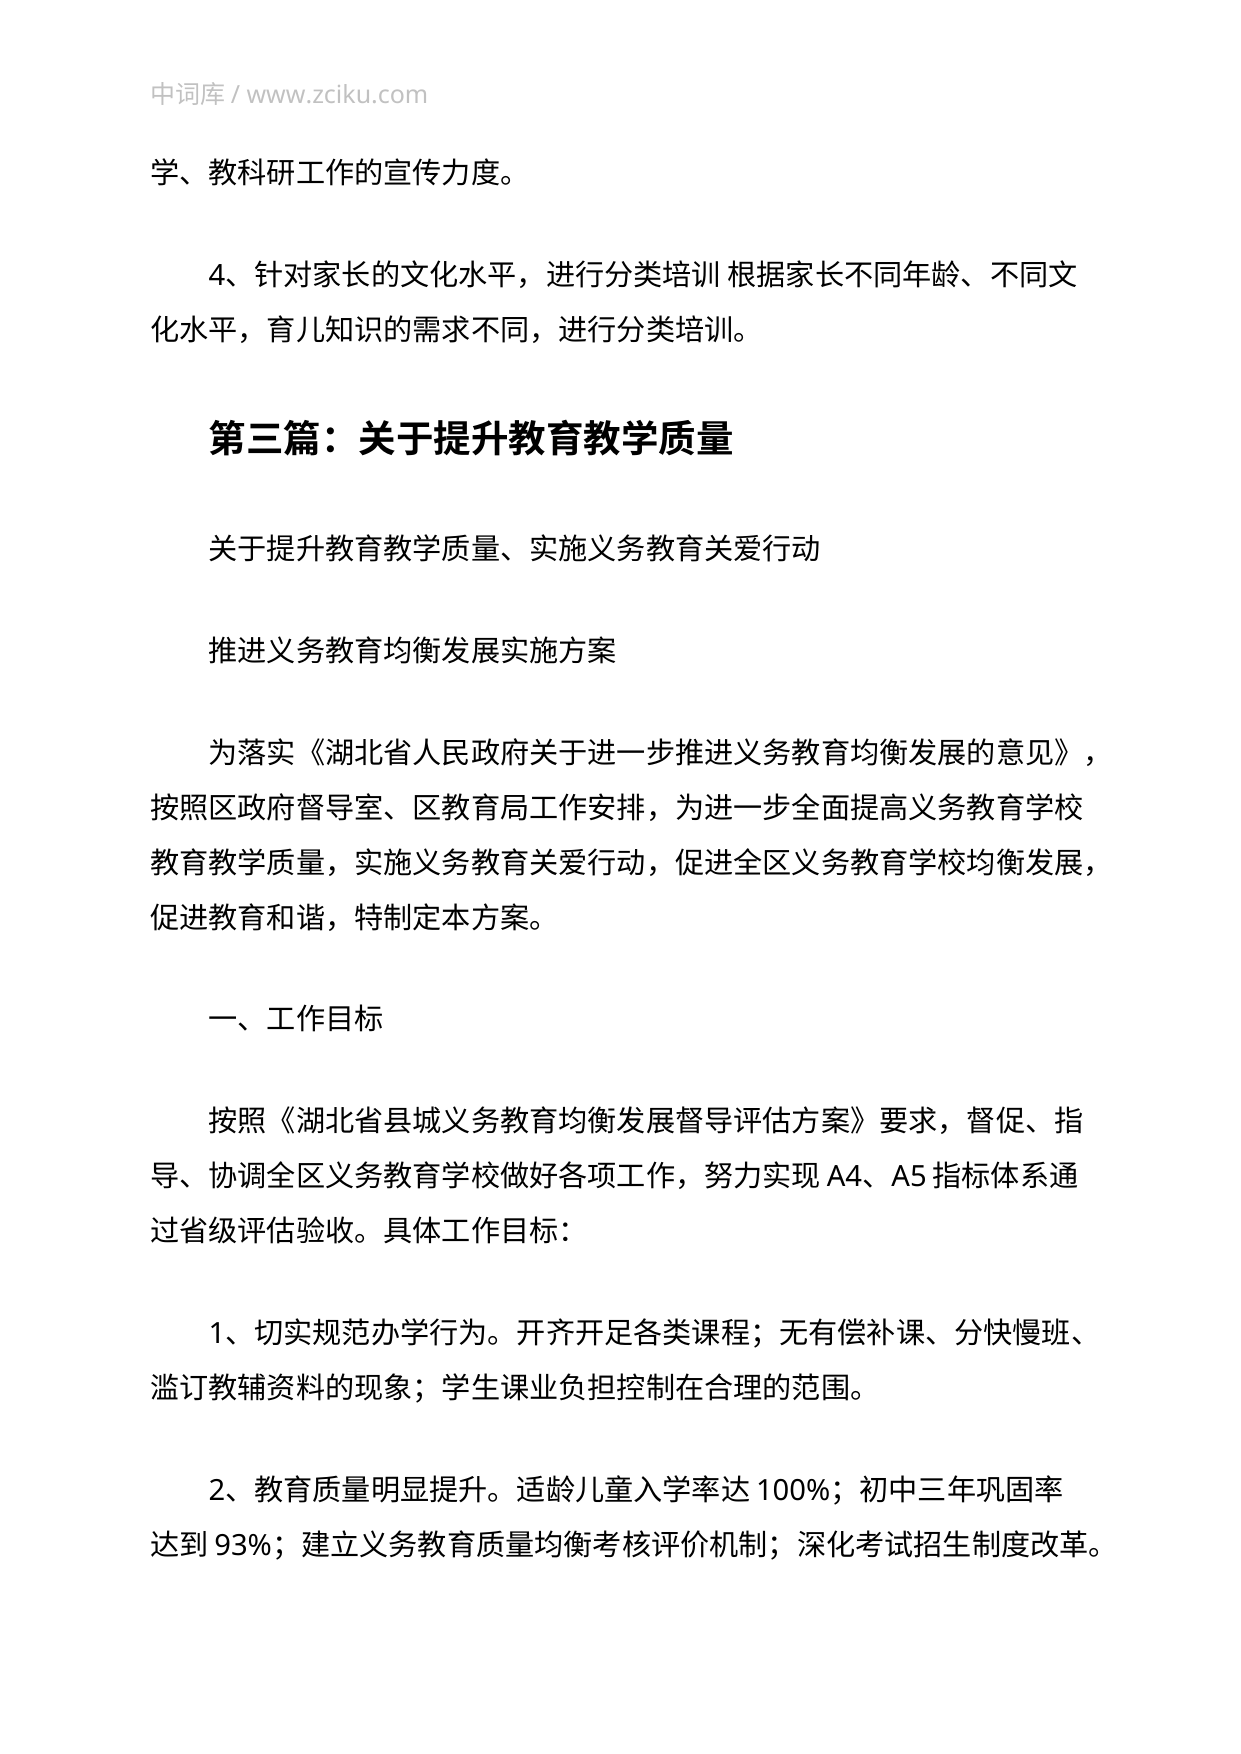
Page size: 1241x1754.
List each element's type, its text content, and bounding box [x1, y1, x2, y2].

text 为落实《湖北省人民政府关于进一步推进义务教育均衡发展的意见》，按照区政府督导室、区教育局工作安排，为进一步全面提高义务教育学校教育教学质量，实施义务教育关爱行动，促进全区义务教育学校均衡发展，促进教育和谐，特制定本方案。 [150, 729, 1090, 936]
text 4、针对家长的文化水平，进行分类培训 根据家长不同年龄、不同文化水平，育儿知识的需求不同，进行分类培训。 [150, 252, 1090, 349]
text 2、教育质量明显提升。适龄儿童入学率达100%；初中三年巩固率达到93%；建立义务教育质量均衡考核评价机制；深化考试招生制度改革。 [150, 1466, 1090, 1563]
text 一、工作目标 [150, 996, 1090, 1038]
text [150, 150, 1090, 192]
text 第三篇：关于提升教育教学质量 [150, 408, 1090, 463]
text 关于提升教育教学质量、实施义务教育关爱行动 [150, 526, 1090, 568]
text 推进义务教育均衡发展实施方案 [150, 628, 1090, 670]
text 1、切实规范办学行为。开齐开足各类课程；无有偿补课、分快慢班、滥订教辅资料的现象；学生课业负担控制在合理的范围。 [150, 1309, 1090, 1407]
text 按照《湖北省县城义务教育均衡发展督导评估方案》要求，督促、指导、协调全区义务教育学校做好各项工作，努力实现A4、A5指标体系通过省级评估验收。具体工作目标： [150, 1098, 1090, 1250]
